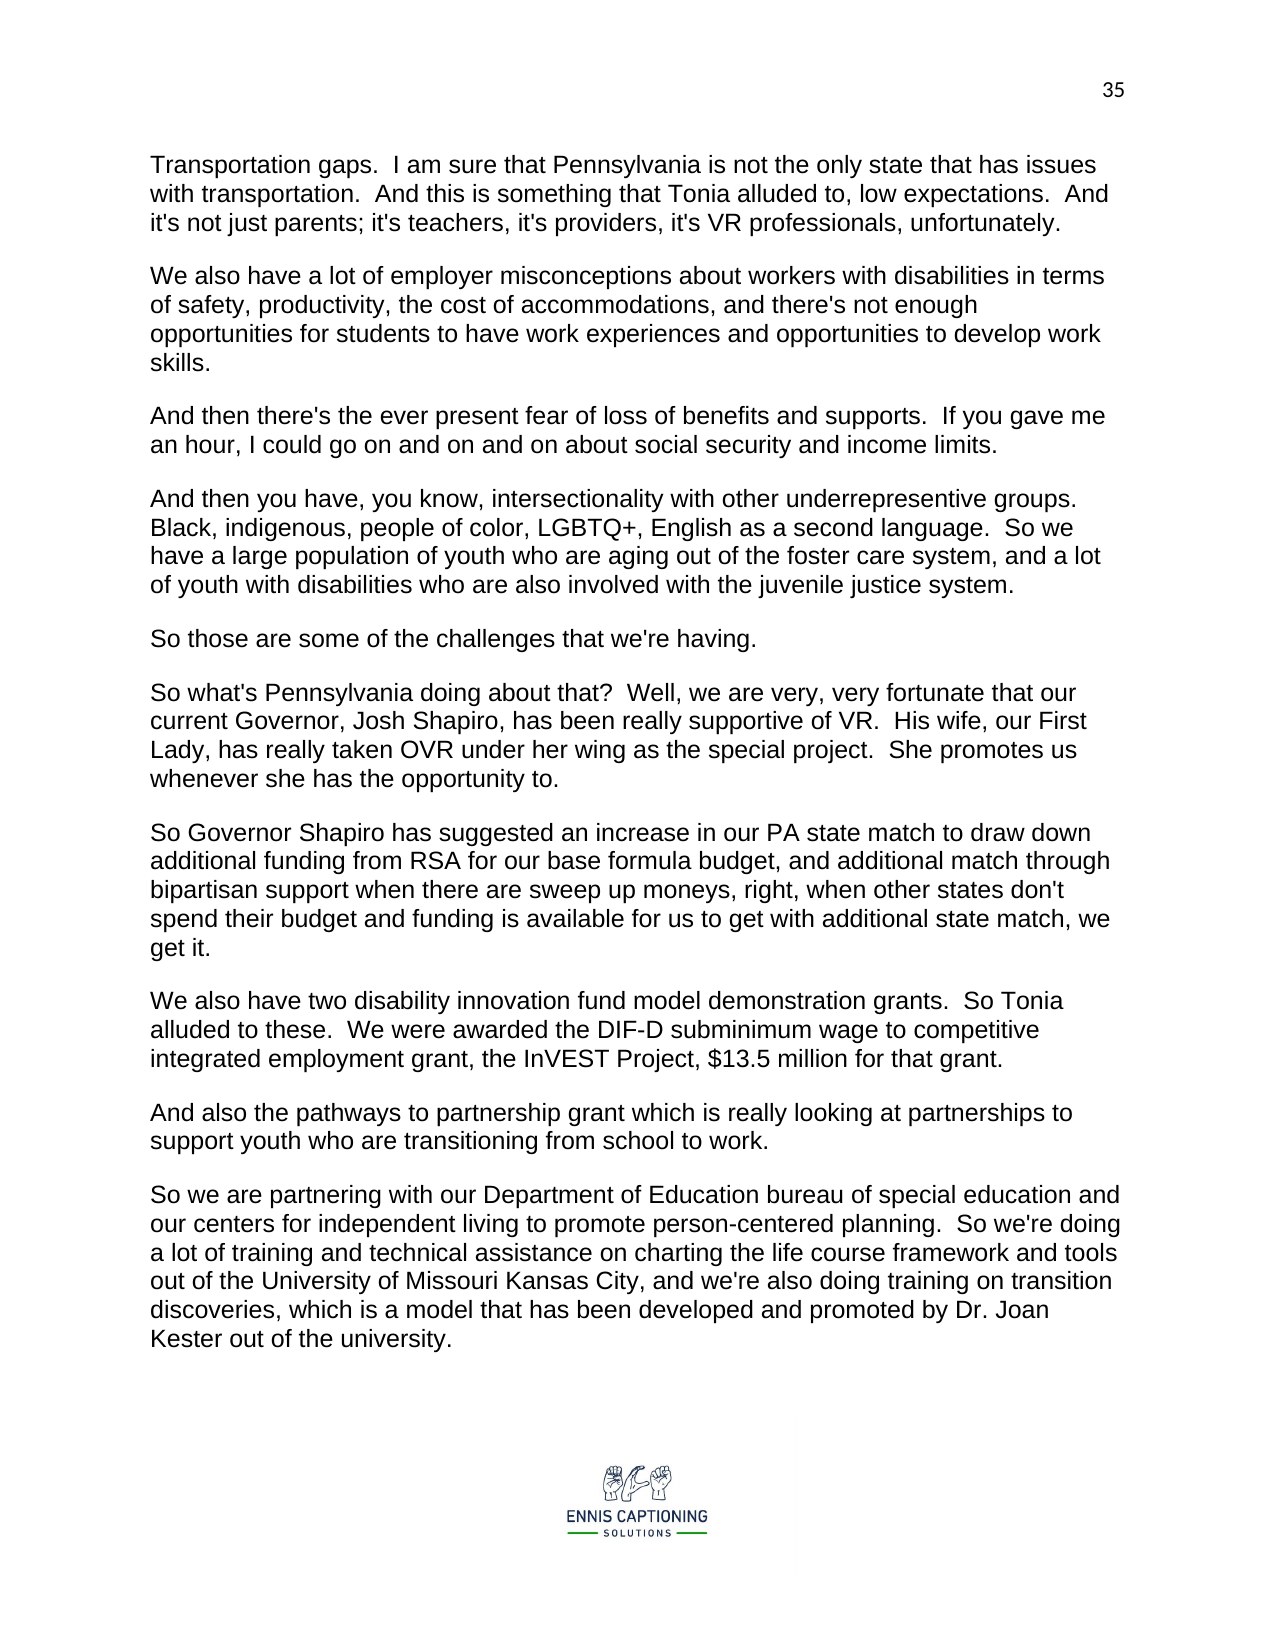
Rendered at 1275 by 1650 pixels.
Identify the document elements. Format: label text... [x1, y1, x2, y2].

text Transportation gaps. I am sure that Pennsylvania is not the only state that has issues with transportation. And this is something that Tonia alluded to, low expectations. And it's not just parents; it's teachers, it's providers, it's VR professionals, unfortunately. [150, 150, 1125, 236]
text So Governor Shapiro has suggested an increase in our PA state match to draw down additional funding from RSA for our base formula budget, and additional match through bipartisan support when there are sweep up moneys, right, when other states don't spend their budget and funding is available for us to get with additional state match, we get it. [150, 817, 1125, 961]
text We also have a lot of employer misconceptions about workers with disabilities in terms of safety, productivity, the cost of accommodations, and there's not enough opportunities for students to have work experiences and opportunities to develop work skills. [150, 261, 1125, 376]
text So those are some of the challenges that we're having. [150, 624, 1125, 652]
text So we are partnering with our Department of Education bureau of special education and our centers for independent living to promote person-centered planning. So we're doing a lot of training and technical assistance on charting the life course framework and tools out of the University of Missouri Kansas City, and we're also doing training on transition discoveries, which is a model that has been developed and promoted by Dr. Joan Kester out of the university. [150, 1180, 1125, 1352]
text And also the pathways to partnership grant which is really looking at partnerships to support youth who are transitioning from school to work. [150, 1097, 1125, 1155]
text We also have two disability innovation fund model demonstration grants. So Tonia alluded to these. We were awarded the DIF-D subminimum wage to competitive integrated employment grant, the InVEST Project, $13.5 million for that grant. [150, 986, 1125, 1072]
text And then there's the ever present fear of loss of benefits and supports. If you gave me an hour, I could go on and on and on about social security and income limits. [150, 401, 1125, 459]
picture [477, 1414, 798, 1575]
text So what's Pennsylvania doing about that? Well, we are very, very fortunate that our current Governor, Josh Shapiro, has been really supportive of VR. His wife, our First Lady, has really taken OVR under her wing as the special project. She promotes us whenever she has the opportunity to. [150, 677, 1125, 792]
text And then you have, you know, intersectionality with other underrepresentive groups. Black, indigenous, people of color, LGBTQ+, English as a second language. So we have a large population of youth who are aging out of the foster care system, and a lot of youth with disabilities who are also involved with the juvenile justice system. [150, 484, 1125, 599]
